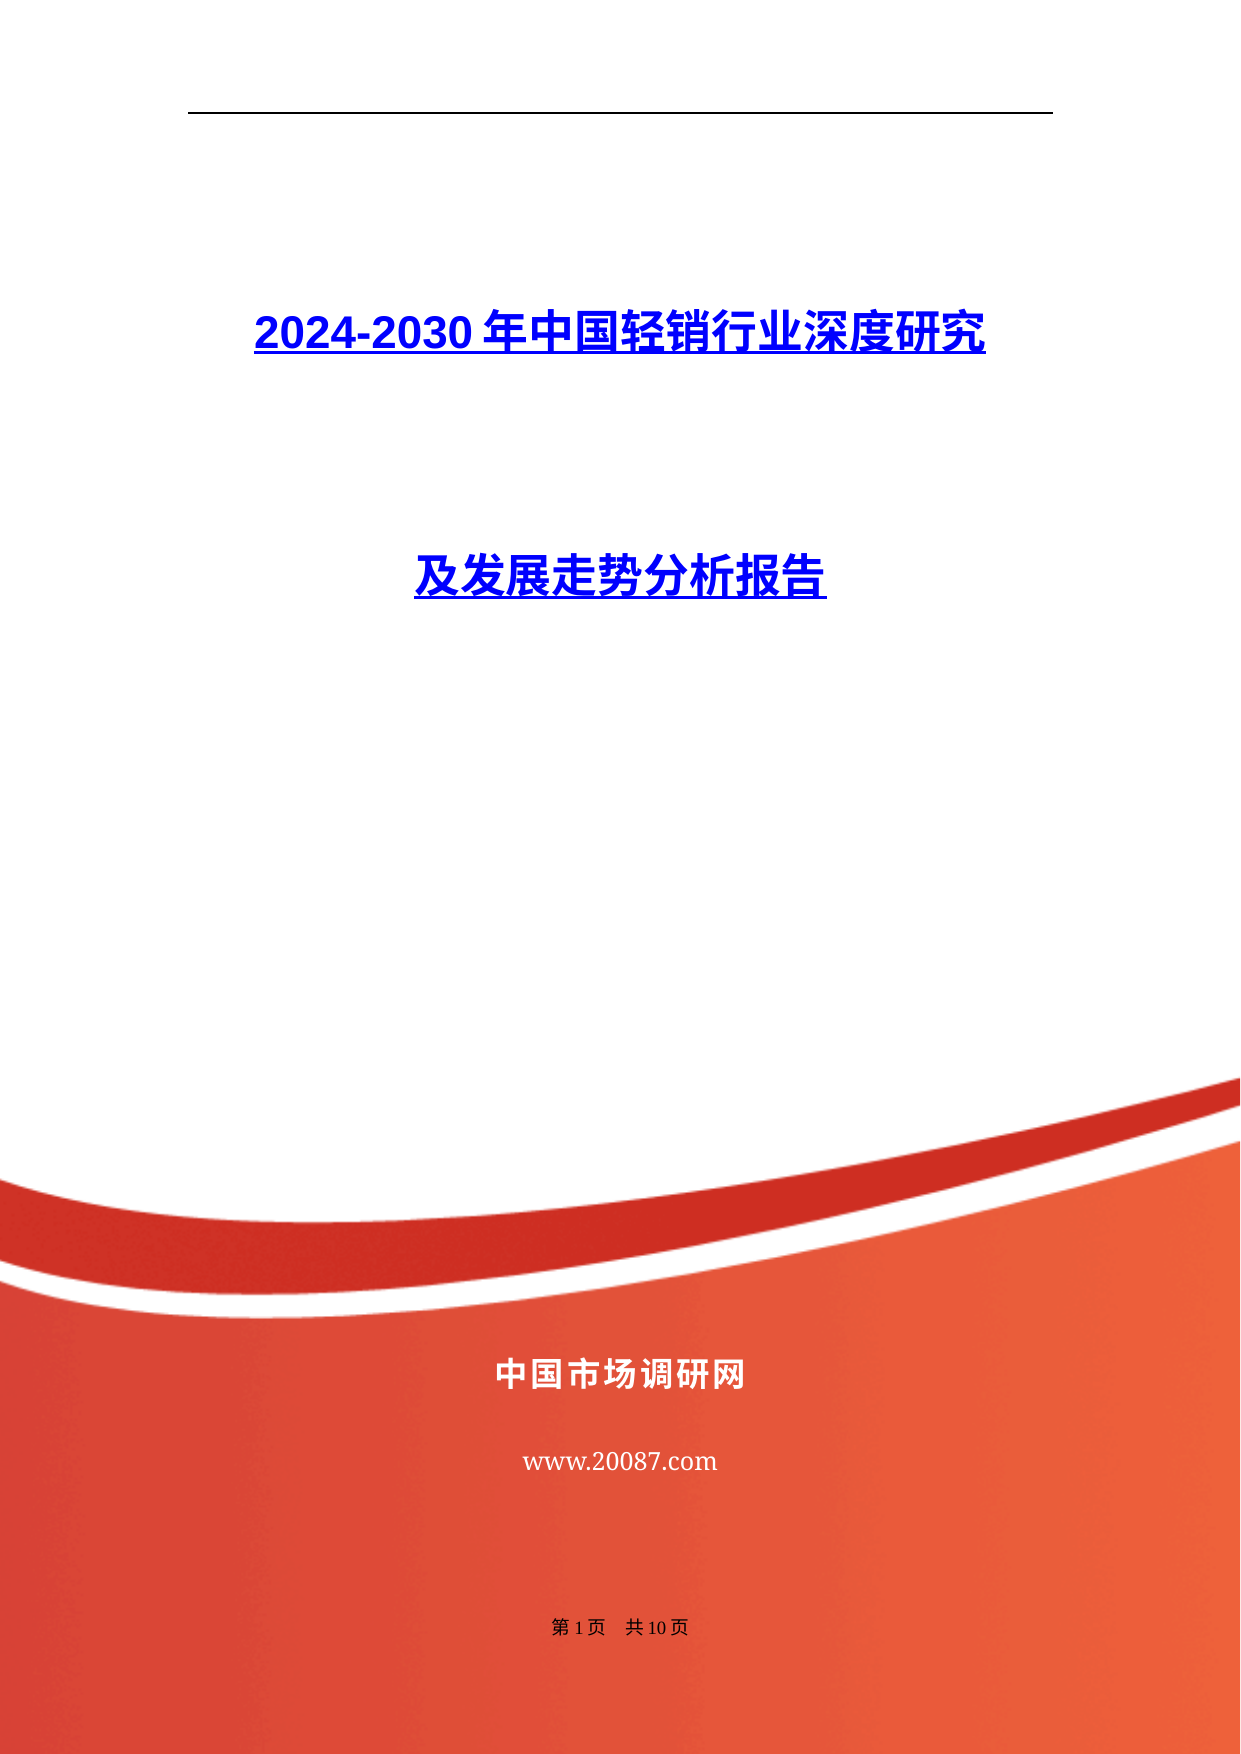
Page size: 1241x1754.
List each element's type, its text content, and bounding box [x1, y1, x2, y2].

picture [0, 1006, 1241, 1754]
text www.20087.com [187, 1428, 1053, 1493]
subtitle 中国市场调研网 [187, 1339, 1053, 1404]
table_header 2024-2030年中国轻销行业深度研究及发展走势分析报告 [188, 207, 1053, 773]
